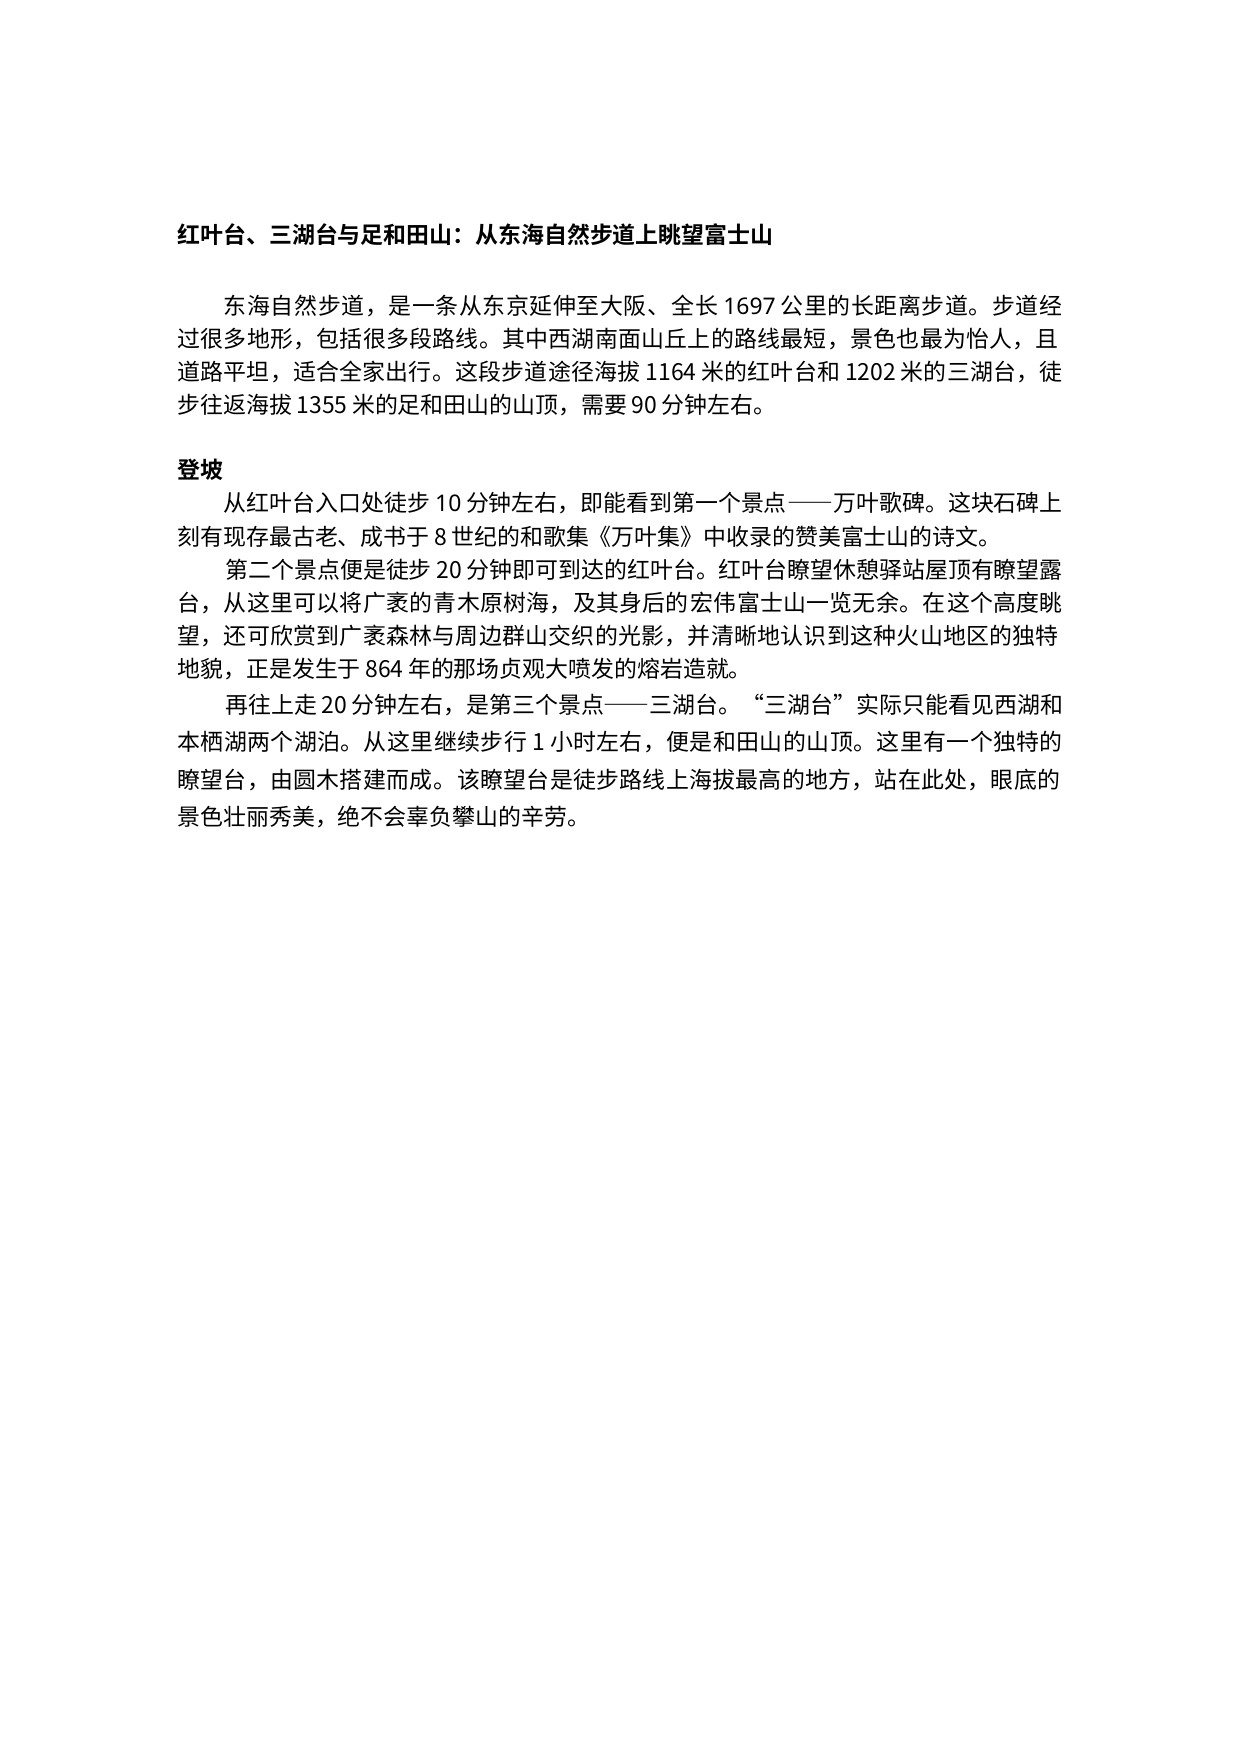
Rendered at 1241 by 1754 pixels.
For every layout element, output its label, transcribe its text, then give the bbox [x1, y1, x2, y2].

text 从红叶台入口处徒步10分钟左右，即能看到第一个景点――万叶歌碑。这块石碑上刻有现存最古老、成书于8世纪的和歌集《万叶集》中收录的赞美富士山的诗文。 [177, 485, 1063, 552]
text 东海自然步道，是一条从东京延伸至大阪、全长1697公里的长距离步道。步道经过很多地形，包括很多段路线。其中西湖南面山丘上的路线最短，景色也最为怡人，且道路平坦，适合全家出行。这段步道途径海拔1164米的红叶台和1202米的三湖台，徒步往返海拔1355米的足和田山的山顶，需要90分钟左右。 [177, 287, 1063, 421]
text 第二个景点便是徒步20分钟即可到达的红叶台。红叶台瞭望休憩驿站屋顶有瞭望露台，从这里可以将广袤的青木原树海，及其身后的宏伟富士山一览无余。在这个高度眺望，还可欣赏到广袤森林与周边群山交织的光影，并清晰地认识到这种火山地区的独特地貌，正是发生于864年的那场贞观大喷发的熔岩造就。 [177, 552, 1063, 684]
text 登坡 [177, 452, 1063, 485]
text 红叶台、三湖台与足和田山：从东海自然步道上眺望富士山 [177, 217, 1063, 250]
text 再往上走20分钟左右，是第三个景点――三湖台。“三湖台”实际只能看见西湖和本栖湖两个湖泊。从这里继续步行1小时左右，便是和田山的山顶。这里有一个独特的瞭望台，由圆木搭建而成。该瞭望台是徒步路线上海拔最高的地方，站在此处，眼底的景色壮丽秀美，绝不会辜负攀山的辛劳。 [177, 684, 1063, 834]
